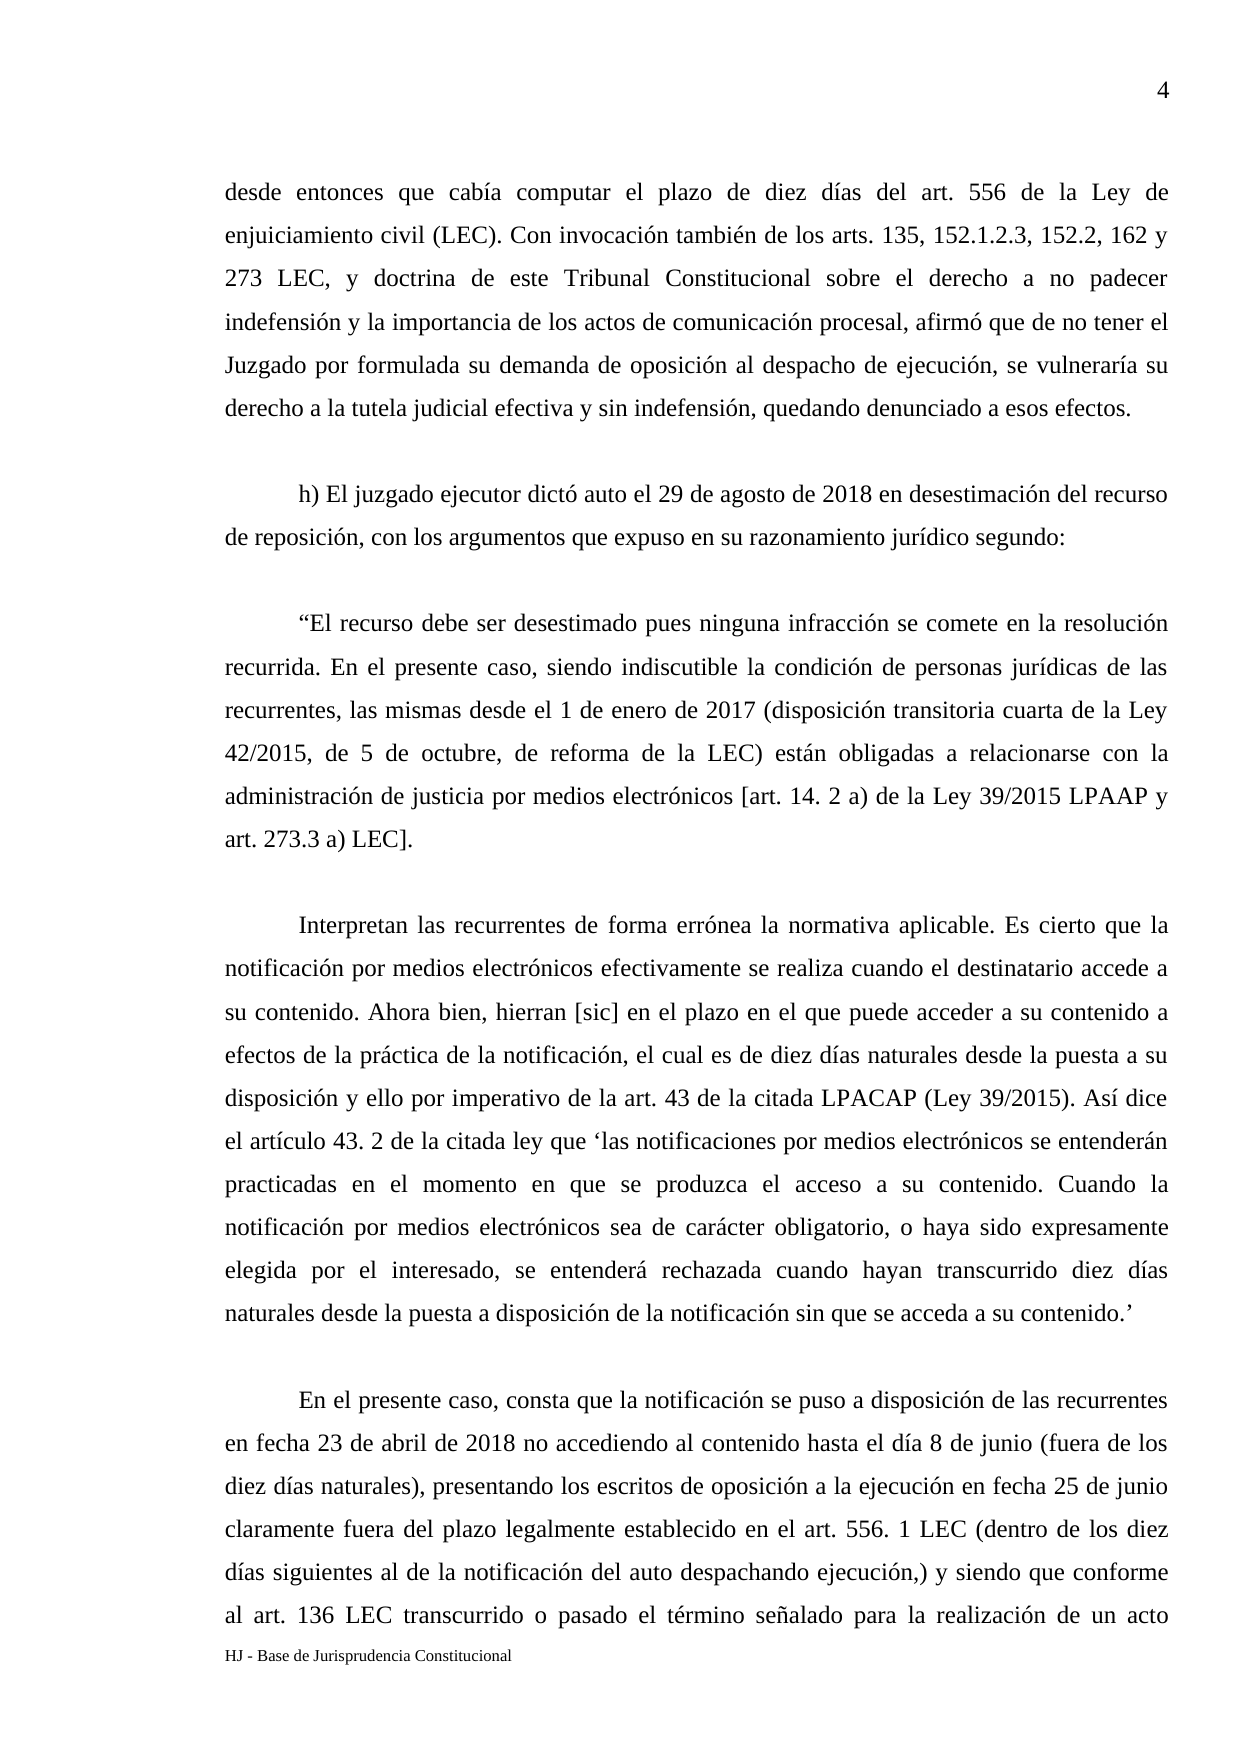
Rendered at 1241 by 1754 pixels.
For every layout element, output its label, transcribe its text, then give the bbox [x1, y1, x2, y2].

text h) El juzgado ejecutor dictó auto el 29 de agosto de 2018 en desestimación del recurso de reposición, con los argumentos que expuso en su razonamiento jurídico segundo: [224, 479, 1169, 551]
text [224, 1385, 1169, 1629]
text Interpretan las recurrentes de forma errónea la normativa aplicable. Es cierto que la notificación por medios electrónicos efectivamente se realiza cuando el destinatario accede a su contenido. Ahora bien, hierran [sic] en el plazo en el que puede acceder a su contenido a efectos de la práctica de la notificación, el cual es de diez días naturales desde la puesta a su disposición y ello por imperativo de la art. 43 de la citada LPACAP (Ley 39/2015). Así dice el artículo 43. 2 de la citada ley que ‘las notificaciones por medios electrónicos se entenderán practicadas en el momento en que se produzca el acceso a su contenido. Cuando la notificación por medios electrónicos sea de carácter obligatorio, o haya sido expresamente elegida por el interesado, se entenderá rechazada cuando hayan transcurrido diez días naturales desde la puesta a disposición de la notificación sin que se acceda a su contenido.’ [224, 910, 1169, 1327]
text “El recurso debe ser desestimado pues ninguna infracción se comete en la resolución recurrida. En el presente caso, siendo indiscutible la condición de personas jurídicas de las recurrentes, las mismas desde el 1 de enero de 2017 (disposición transitoria cuarta de la Ley 42/2015, de 5 de octubre, de reforma de la LEC) están obligadas a relacionarse con la administración de justicia por medios electrónicos [art. 14. 2 a) de la Ley 39/2015 LPAAP y art. 273.3 a) LEC]. [224, 608, 1169, 853]
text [224, 177, 1169, 422]
